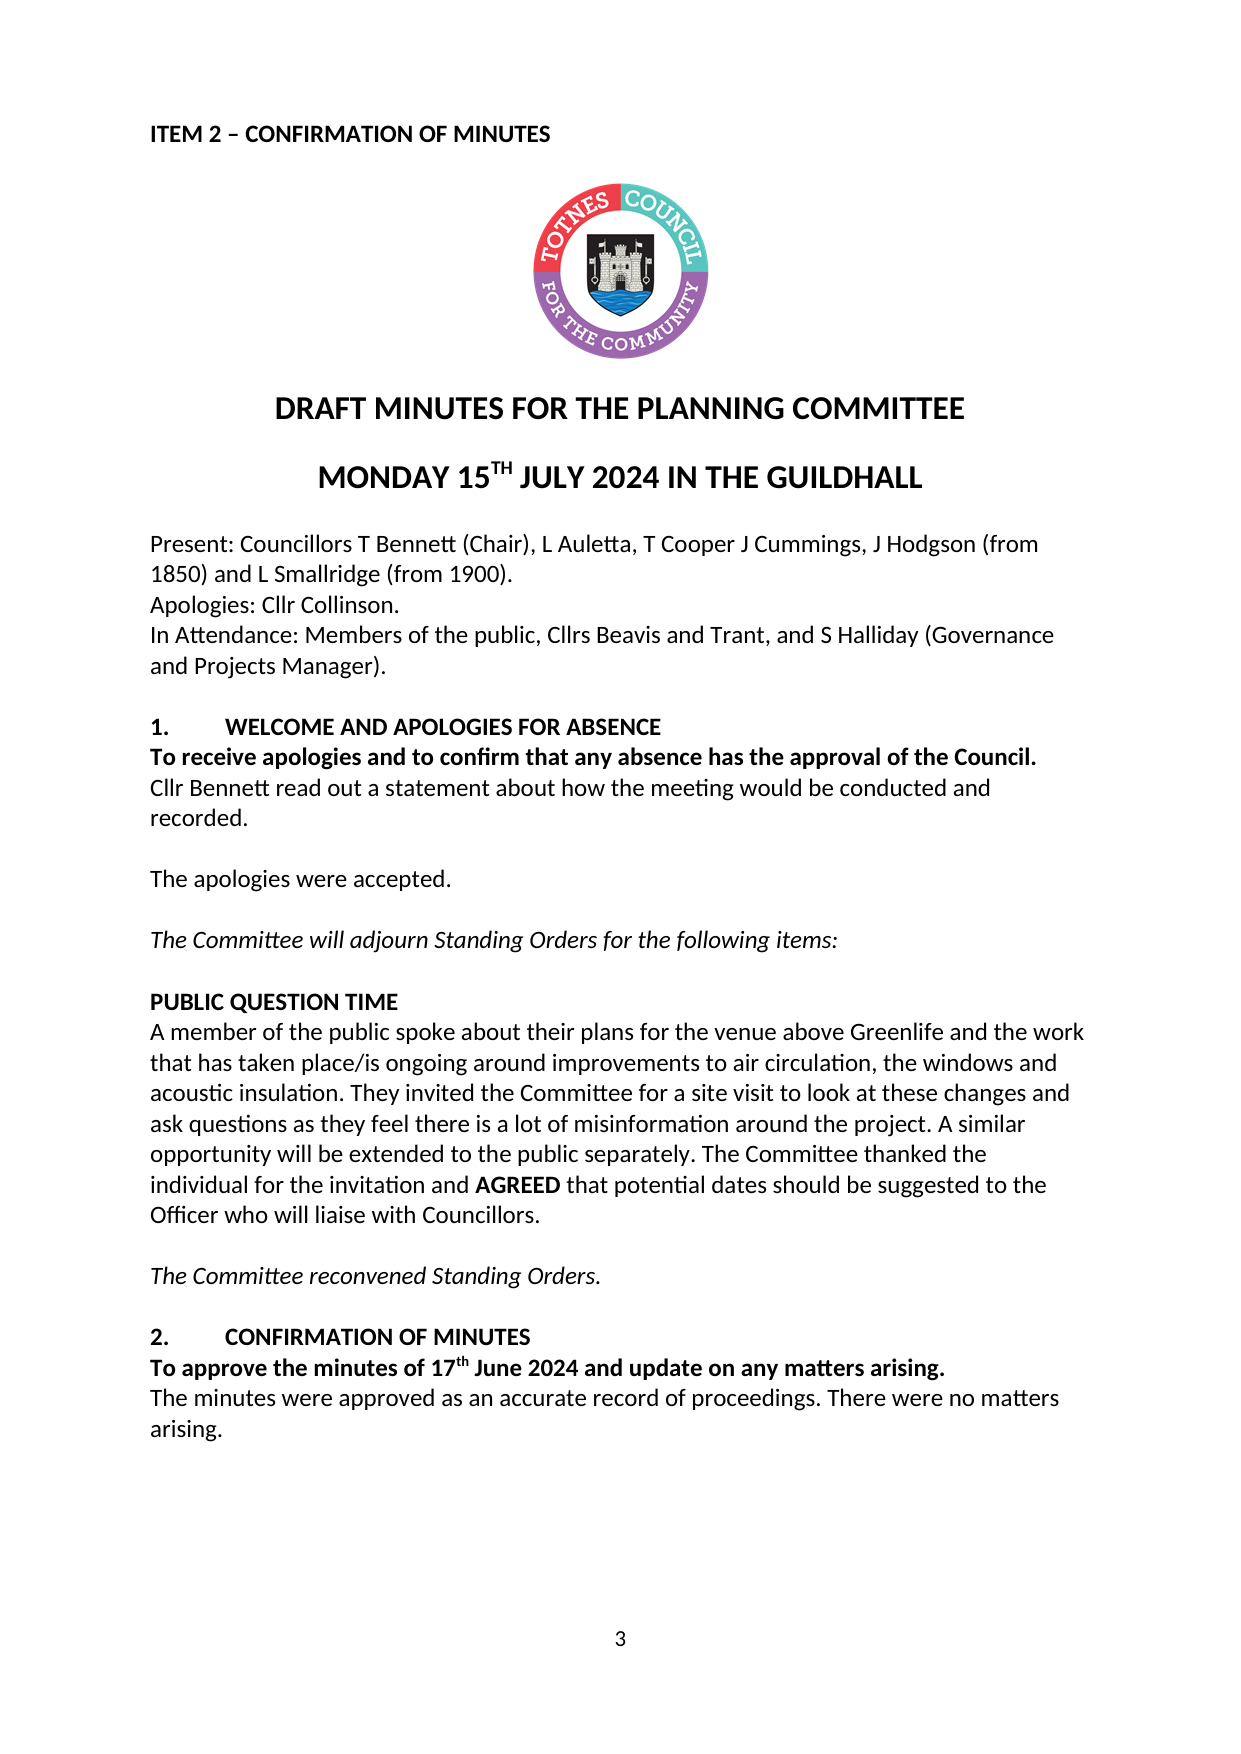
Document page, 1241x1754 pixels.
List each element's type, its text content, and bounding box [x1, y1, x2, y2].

text In Attendance: Members of the public, Cllrs Beavis and Trant, and S Halliday (Governance and Projects Manager). [150, 619, 1090, 680]
text The minutes were approved as an accurate record of proceedings. There were no matters arising. [150, 1382, 1090, 1443]
text To receive apologies and to confirm that any absence has the approval of the Council. [150, 741, 1090, 772]
text A member of the public spoke about their plans for the venue above Greenlife and the work that has taken place/is ongoing around improvements to air circulation, the windows and acoustic insulation. They invited the Committee for a site visit to look at these changes and ask questions as they feel there is a lot of misinformation around the project. A similar opportunity will be extended to the public separately. The Committee thanked the individual for the invitation and AGREED that potential dates should be suggested to the Officer who will liaise with Councillors. [150, 1016, 1090, 1230]
subtitle MONDAY 15TH JULY 2024 IN THE GUILDHALL [150, 456, 1090, 497]
subtitle ITEM 2 – CONFIRMATION OF MINUTES [150, 118, 1090, 149]
text To approve the minutes of 17th June 2024 and update on any matters arising. [150, 1352, 1090, 1382]
subtitle DRAFT MINUTES FOR THE PLANNING COMMITTEE [150, 387, 1090, 428]
text Apologies: Cllr Collinson. [150, 589, 1090, 619]
subtitle PUBLIC QUESTION TIME [150, 986, 1090, 1016]
text The Committee reconvened Standing Orders. [150, 1260, 1090, 1291]
text The apologies were accepted. [150, 863, 1090, 894]
picture [529, 181, 711, 360]
text Cllr Bennett read out a statement about how the meeting would be conducted and recorded. [150, 772, 1090, 833]
subtitle 2. CONFIRMATION OF MINUTES [150, 1321, 1090, 1352]
text Present: Councillors T Bennett (Chair), L Auletta, T Cooper J Cummings, J Hodgson (from 1850) and L Smallridge (from 1900). [150, 528, 1090, 589]
text The Committee will adjourn Standing Orders for the following items: [150, 924, 1090, 955]
subtitle 1. WELCOME AND APOLOGIES FOR ABSENCE [150, 711, 1090, 741]
